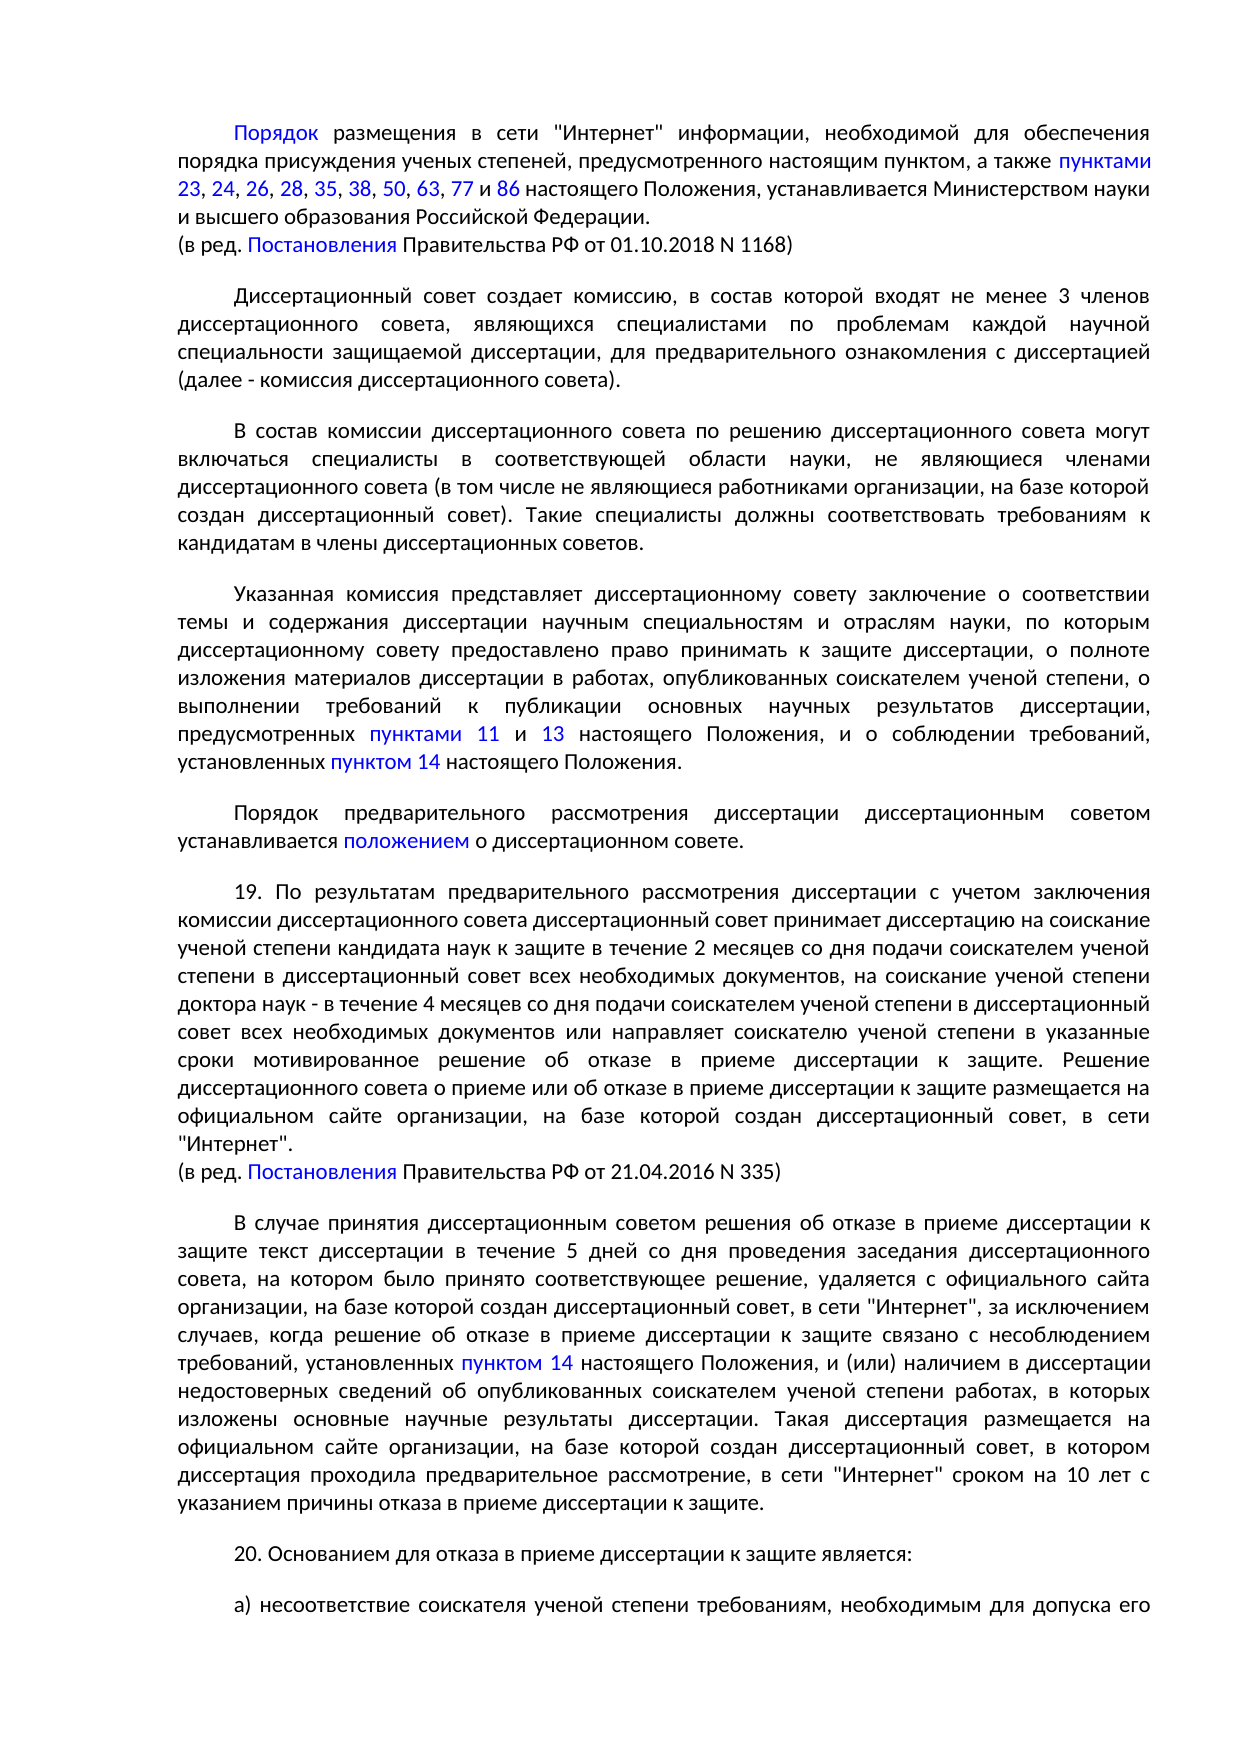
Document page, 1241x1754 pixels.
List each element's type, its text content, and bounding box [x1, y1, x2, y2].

text (в ред. Постановления Правительства РФ от 01.10.2018 N 1168) [177, 230, 1152, 258]
text Диссертационный совет создает комиссию, в состав которой входят не менее 3 членов диссертационного совета, являющихся специалистами по проблемам каждой научной специальности защищаемой диссертации, для предварительного ознакомления с диссертацией (далее - комиссия диссертационного совета). [177, 281, 1152, 393]
text 20. Основанием для отказа в приеме диссертации к защите является: [177, 1539, 1152, 1567]
text Указанная комиссия представляет диссертационному совету заключение о соответствии темы и содержания диссертации научным специальностям и отраслям науки, по которым диссертационному совету предоставлено право принимать к защите диссертации, о полноте изложения материалов диссертации в работах, опубликованных соискателем ученой степени, о выполнении требований к публикации основных научных результатов диссертации, предусмотренных пунктами 11 и 13 настоящего Положения, и о соблюдении требований, установленных пунктом 14 настоящего Положения. [177, 579, 1152, 775]
text Порядок предварительного рассмотрения диссертации диссертационным советом устанавливается положением о диссертационном совете. [177, 798, 1152, 854]
text В состав комиссии диссертационного совета по решению диссертационного совета могут включаться специалисты в соответствующей области науки, не являющиеся членами диссертационного совета (в том числе не являющиеся работниками организации, на базе которой создан диссертационный совет). Такие специалисты должны соответствовать требованиям к кандидатам в члены диссертационных советов. [177, 416, 1152, 556]
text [177, 1590, 1152, 1618]
text Порядок размещения в сети "Интернет" информации, необходимой для обеспечения порядка присуждения ученых степеней, предусмотренного настоящим пунктом, а также пунктами 23, 24, 26, 28, 35, 38, 50, 63, 77 и 86 настоящего Положения, устанавливается Министерством науки и высшего образования Российской Федерации. [177, 118, 1152, 230]
text (в ред. Постановления Правительства РФ от 21.04.2016 N 335) [177, 1157, 1152, 1185]
text 19. По результатам предварительного рассмотрения диссертации с учетом заключения комиссии диссертационного совета диссертационный совет принимает диссертацию на соискание ученой степени кандидата наук к защите в течение 2 месяцев со дня подачи соискателем ученой степени в диссертационный совет всех необходимых документов, на соискание ученой степени доктора наук - в течение 4 месяцев со дня подачи соискателем ученой степени в диссертационный совет всех необходимых документов или направляет соискателю ученой степени в указанные сроки мотивированное решение об отказе в приеме диссертации к защите. Решение диссертационного совета о приеме или об отказе в приеме диссертации к защите размещается на официальном сайте организации, на базе которой создан диссертационный совет, в сети "Интернет". [177, 877, 1152, 1157]
text В случае принятия диссертационным советом решения об отказе в приеме диссертации к защите текст диссертации в течение 5 дней со дня проведения заседания диссертационного совета, на котором было принято соответствующее решение, удаляется с официального сайта организации, на базе которой создан диссертационный совет, в сети "Интернет", за исключением случаев, когда решение об отказе в приеме диссертации к защите связано с несоблюдением требований, установленных пунктом 14 настоящего Положения, и (или) наличием в диссертации недостоверных сведений об опубликованных соискателем ученой степени работах, в которых изложены основные научные результаты диссертации. Такая диссертация размещается на официальном сайте организации, на базе которой создан диссертационный совет, в котором диссертация проходила предварительное рассмотрение, в сети "Интернет" сроком на 10 лет с указанием причины отказа в приеме диссертации к защите. [177, 1208, 1152, 1517]
